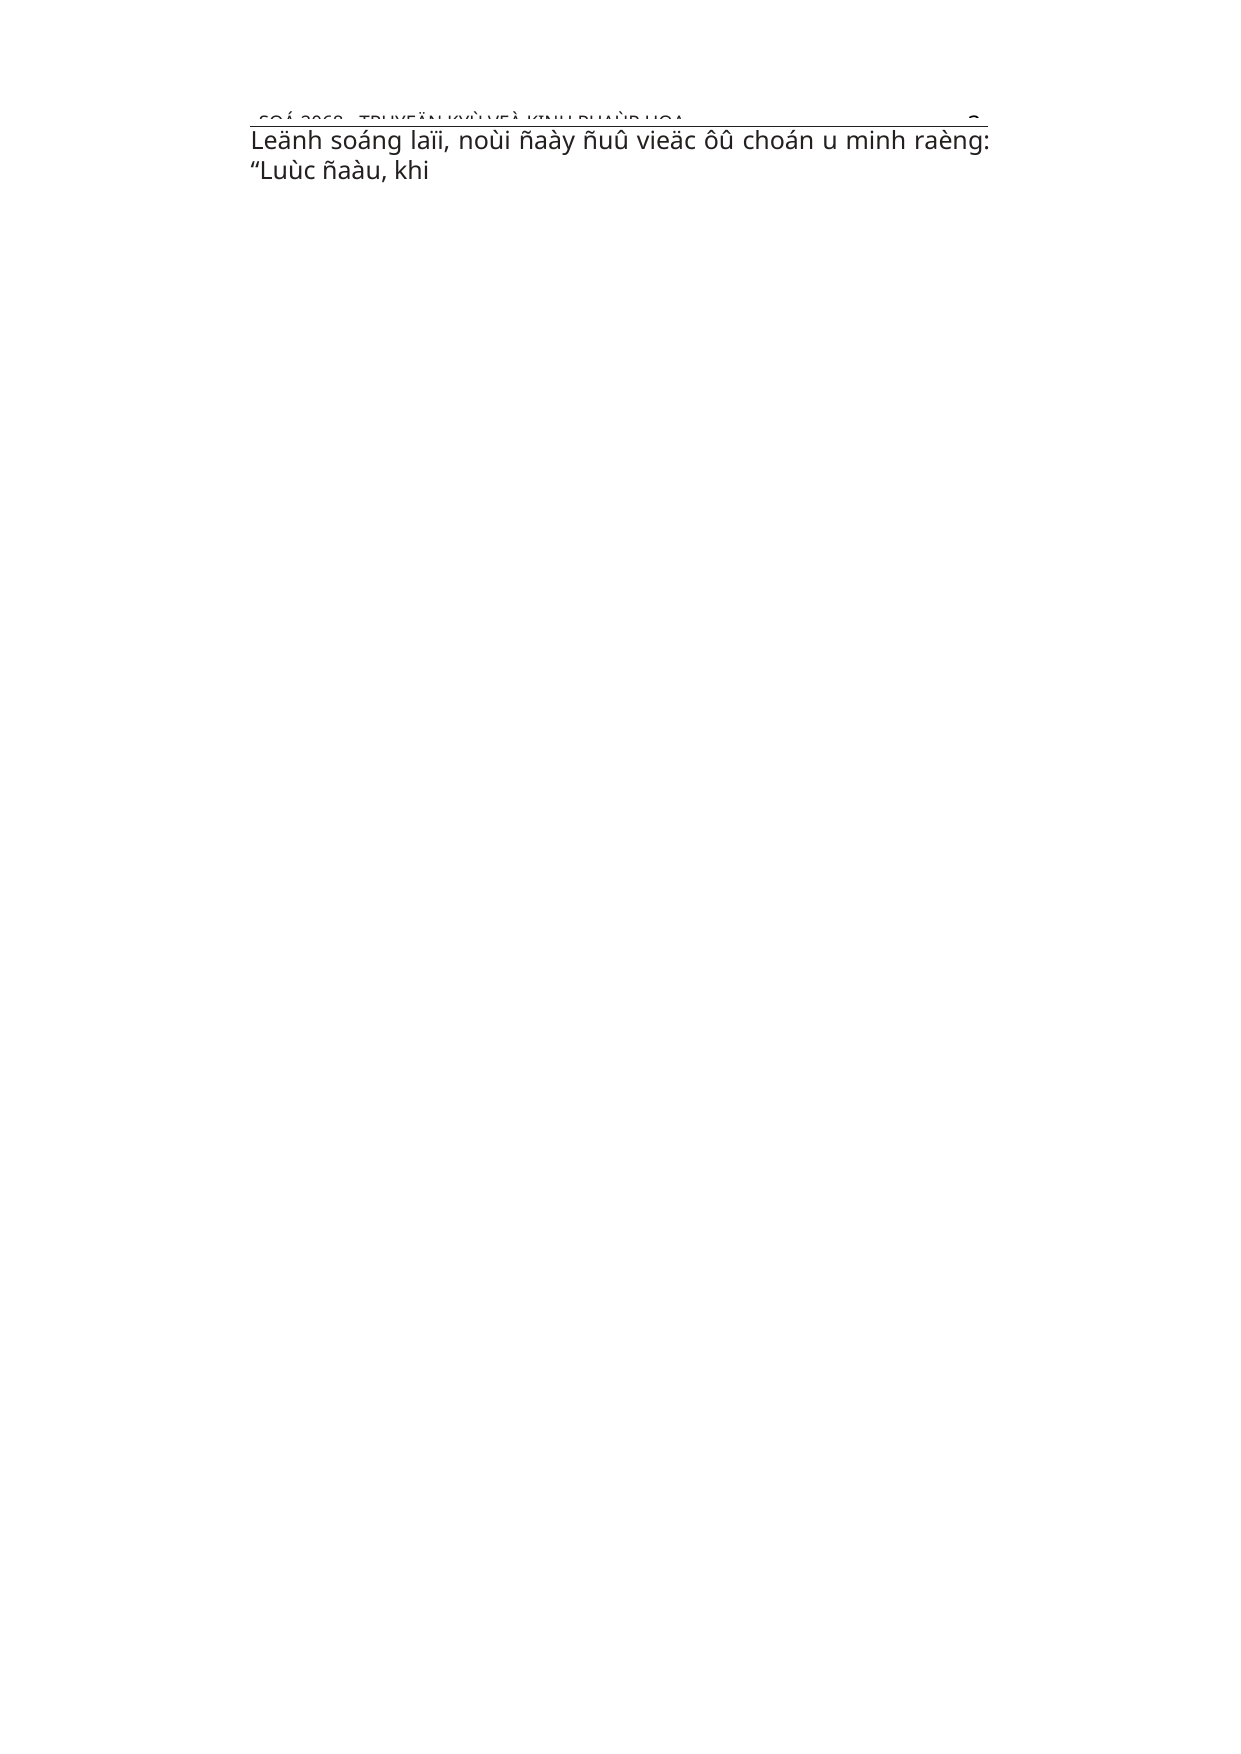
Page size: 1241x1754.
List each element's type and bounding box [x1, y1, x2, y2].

text [250, 125, 990, 187]
